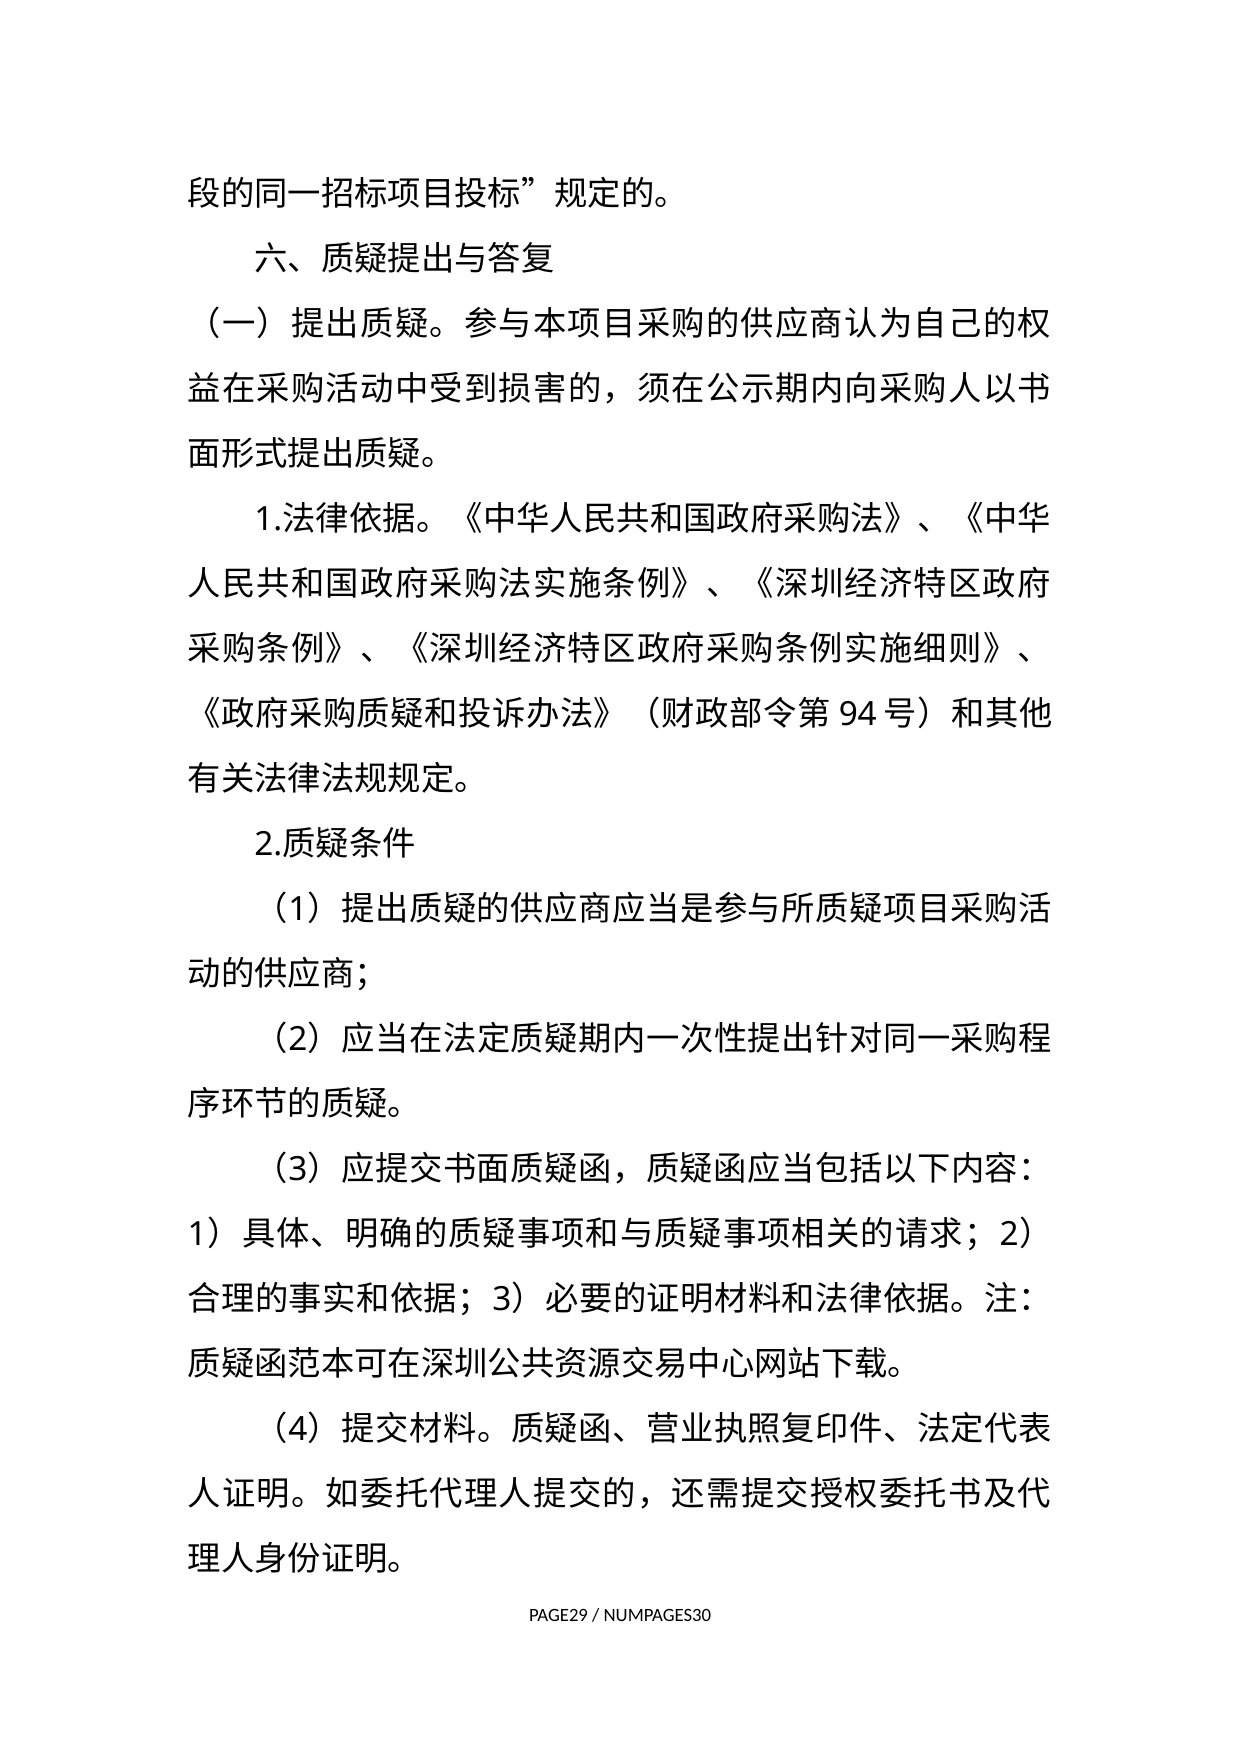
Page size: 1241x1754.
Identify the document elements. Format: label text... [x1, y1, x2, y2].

text 1.法律依据。《中华人民共和国政府采购法》、《中华人民共和国政府采购法实施条例》、《深圳经济特区政府采购条例》、《深圳经济特区政府采购条例实施细则》、《政府采购质疑和投诉办法》（财政部令第94号）和其他有关法律法规规定。 [187, 483, 1053, 808]
text （2）应当在法定质疑期内一次性提出针对同一采购程序环节的质疑。 [187, 1003, 1053, 1133]
text （3）应提交书面质疑函，质疑函应当包括以下内容：1）具体、明确的质疑事项和与质疑事项相关的请求；2）合理的事实和依据；3）必要的证明材料和法律依据。注：质疑函范本可在深圳公共资源交易中心网站下载。 [187, 1133, 1053, 1393]
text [187, 158, 1053, 223]
text （1）提出质疑的供应商应当是参与所质疑项目采购活动的供应商； [187, 873, 1053, 1003]
text （一）提出质疑。参与本项目采购的供应商认为自己的权益在采购活动中受到损害的，须在公示期内向采购人以书面形式提出质疑。 [187, 288, 1053, 483]
text 六、质疑提出与答复 [187, 223, 1053, 288]
text （4）提交材料。质疑函、营业执照复印件、法定代表人证明。如委托代理人提交的，还需提交授权委托书及代理人身份证明。 [187, 1393, 1053, 1588]
text 2.质疑条件 [187, 808, 1053, 873]
